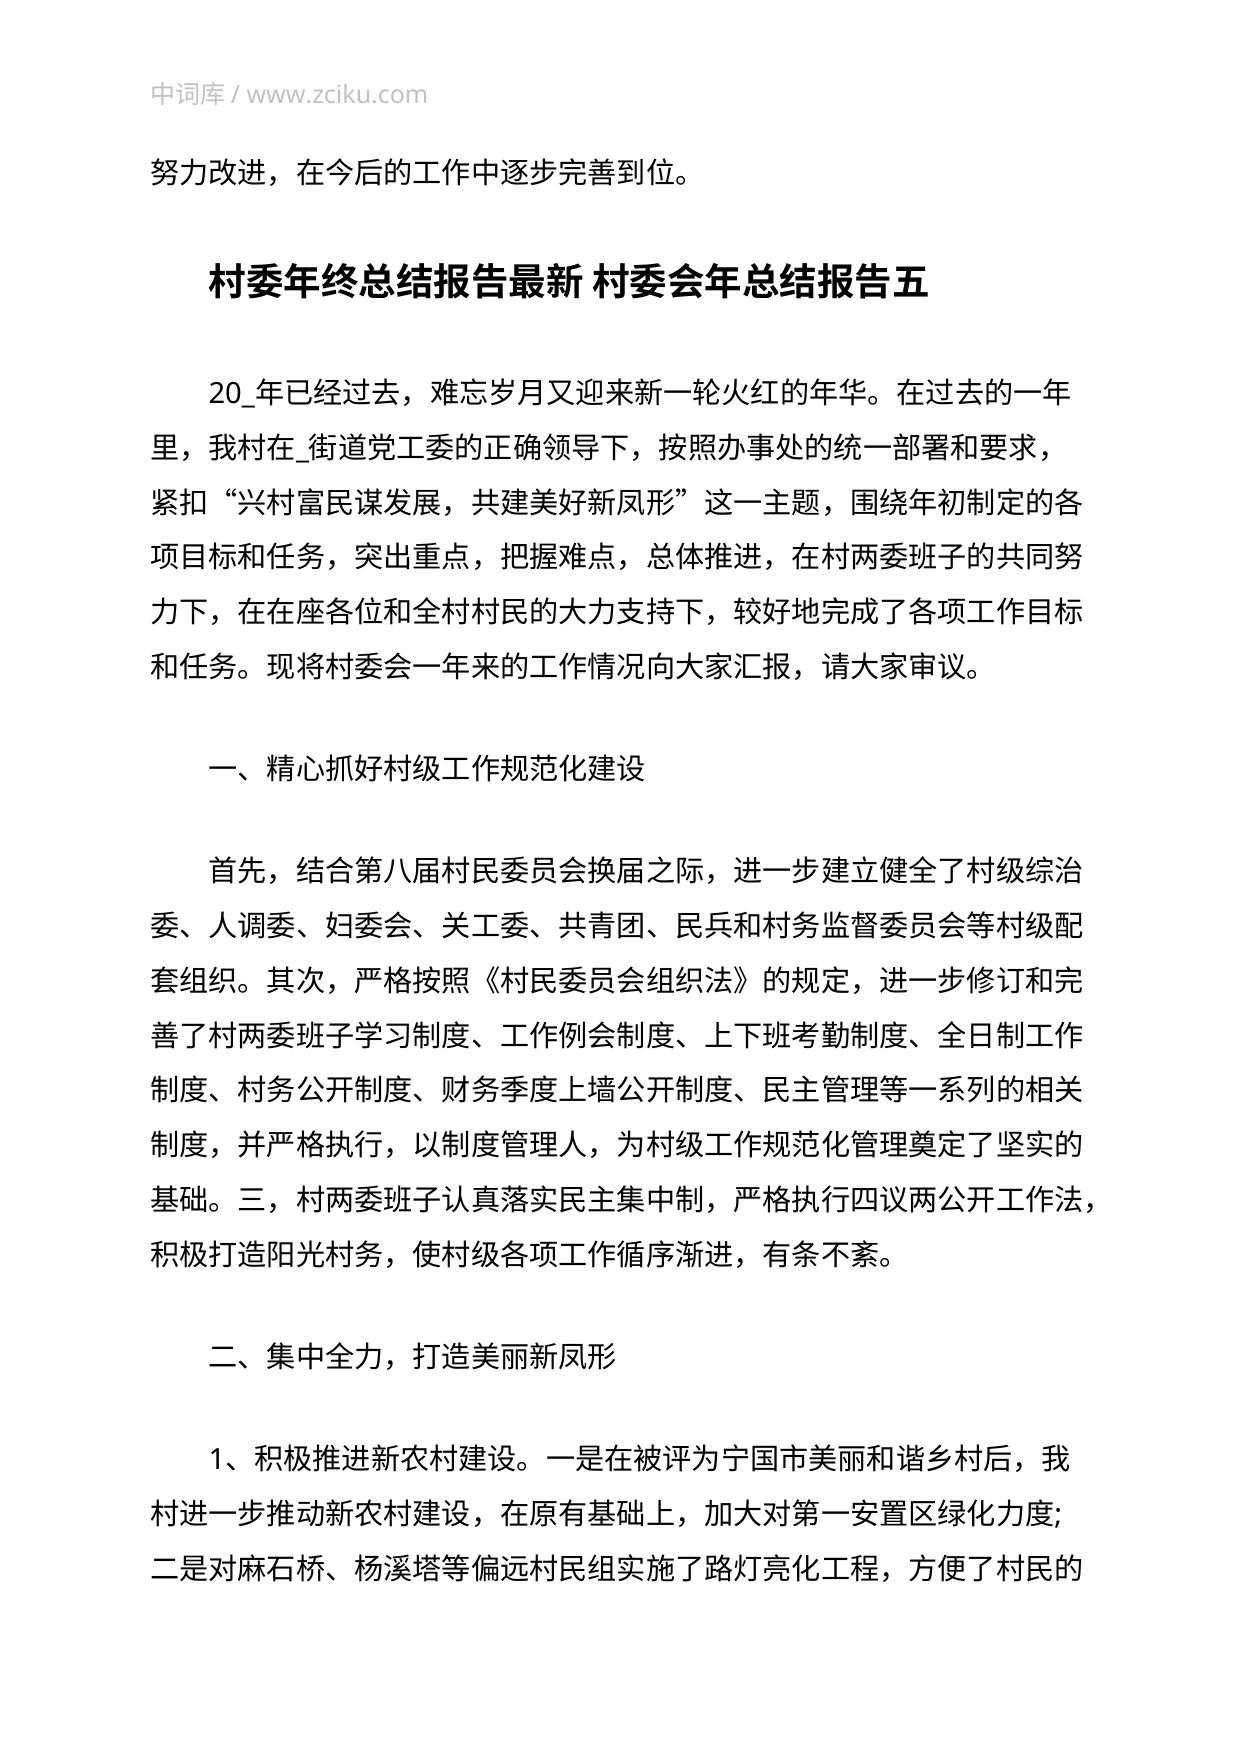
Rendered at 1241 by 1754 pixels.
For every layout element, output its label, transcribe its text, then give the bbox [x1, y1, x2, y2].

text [150, 150, 1090, 192]
text 20_年已经过去，难忘岁月又迎来新一轮火红的年华。在过去的一年里，我村在_街道党工委的正确领导下，按照办事处的统一部署和要求，紧扣“兴村富民谋发展，共建美好新凤形”这一主题，围绕年初制定的各项目标和任务，突出重点，把握难点，总体推进，在村两委班子的共同努力下，在在座各位和全村村民的大力支持下，较好地完成了各项工作目标和任务。现将村委会一年来的工作情况向大家汇报，请大家审议。 [150, 369, 1090, 686]
text 首先，结合第八届村民委员会换届之际，进一步建立健全了村级综治委、人调委、妇委会、关工委、共青团、民兵和村务监督委员会等村级配套组织。其次，严格按照《村民委员会组织法》的规定，进一步修订和完善了村两委班子学习制度、工作例会制度、上下班考勤制度、全日制工作制度、村务公开制度、财务季度上墙公开制度、民主管理等一系列的相关制度，并严格执行，以制度管理人，为村级工作规范化管理奠定了坚实的基础。三，村两委班子认真落实民主集中制，严格执行四议两公开工作法，积极打造阳光村务，使村级各项工作循序渐进，有条不紊。 [150, 847, 1090, 1274]
text 村委年终总结报告最新 村委会年总结报告五 [150, 252, 1090, 306]
text 二、集中全力，打造美丽新凤形 [150, 1333, 1090, 1376]
text 一、精心抓好村级工作规范化建设 [150, 746, 1090, 788]
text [150, 1435, 1090, 1587]
